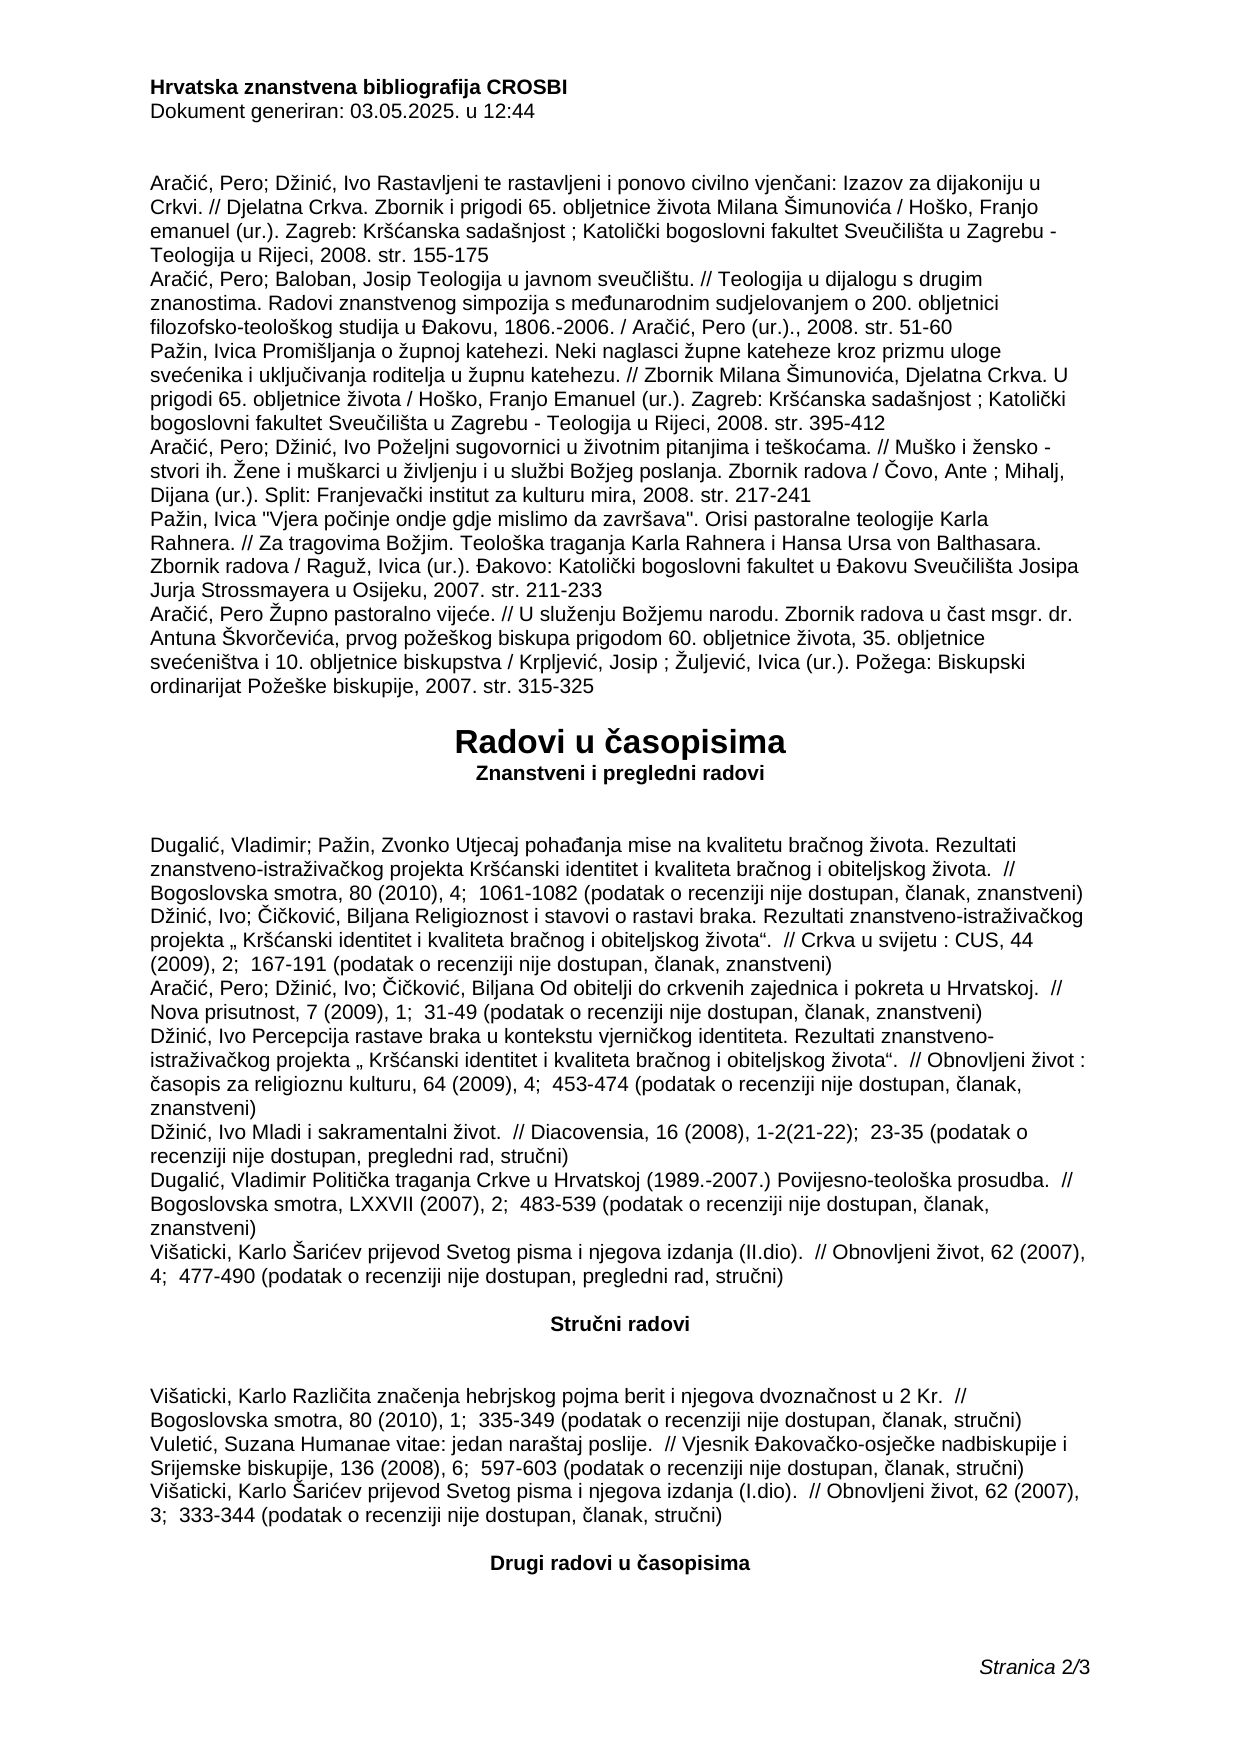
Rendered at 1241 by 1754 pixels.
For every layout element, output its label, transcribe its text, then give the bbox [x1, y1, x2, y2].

subtitle Stručni radovi [150, 1312, 1090, 1336]
text Vuletić, Suzana [150, 1431, 1090, 1479]
subtitle Drugi radovi u časopisima [150, 1551, 1090, 1575]
text Aračić, Pero; Baloban, Josip [150, 267, 1090, 339]
text Džinić, Ivo [150, 1024, 1090, 1120]
text Džinić, Ivo [150, 1120, 1090, 1168]
text Dugalić, Vladimir [150, 1168, 1090, 1240]
text Aračić, Pero; Džinić, Ivo [150, 171, 1090, 267]
text Aračić, Pero; Džinić, Ivo; Čičković, Biljana [150, 976, 1090, 1024]
text Pažin, Ivica [150, 339, 1090, 434]
text Aračić, Pero [150, 602, 1090, 698]
text Višaticki, Karlo [150, 1240, 1090, 1288]
subtitle Radovi u časopisima [150, 722, 1090, 761]
text Džinić, Ivo; Čičković, Biljana [150, 904, 1090, 976]
text Višaticki, Karlo [150, 1479, 1090, 1527]
text Dugalić, Vladimir; Pažin, Zvonko [150, 832, 1090, 904]
subtitle Znanstveni i pregledni radovi [150, 761, 1090, 784]
text Aračić, Pero; Džinić, Ivo [150, 434, 1090, 506]
text Višaticki, Karlo [150, 1383, 1090, 1431]
text Pažin, Ivica [150, 506, 1090, 602]
